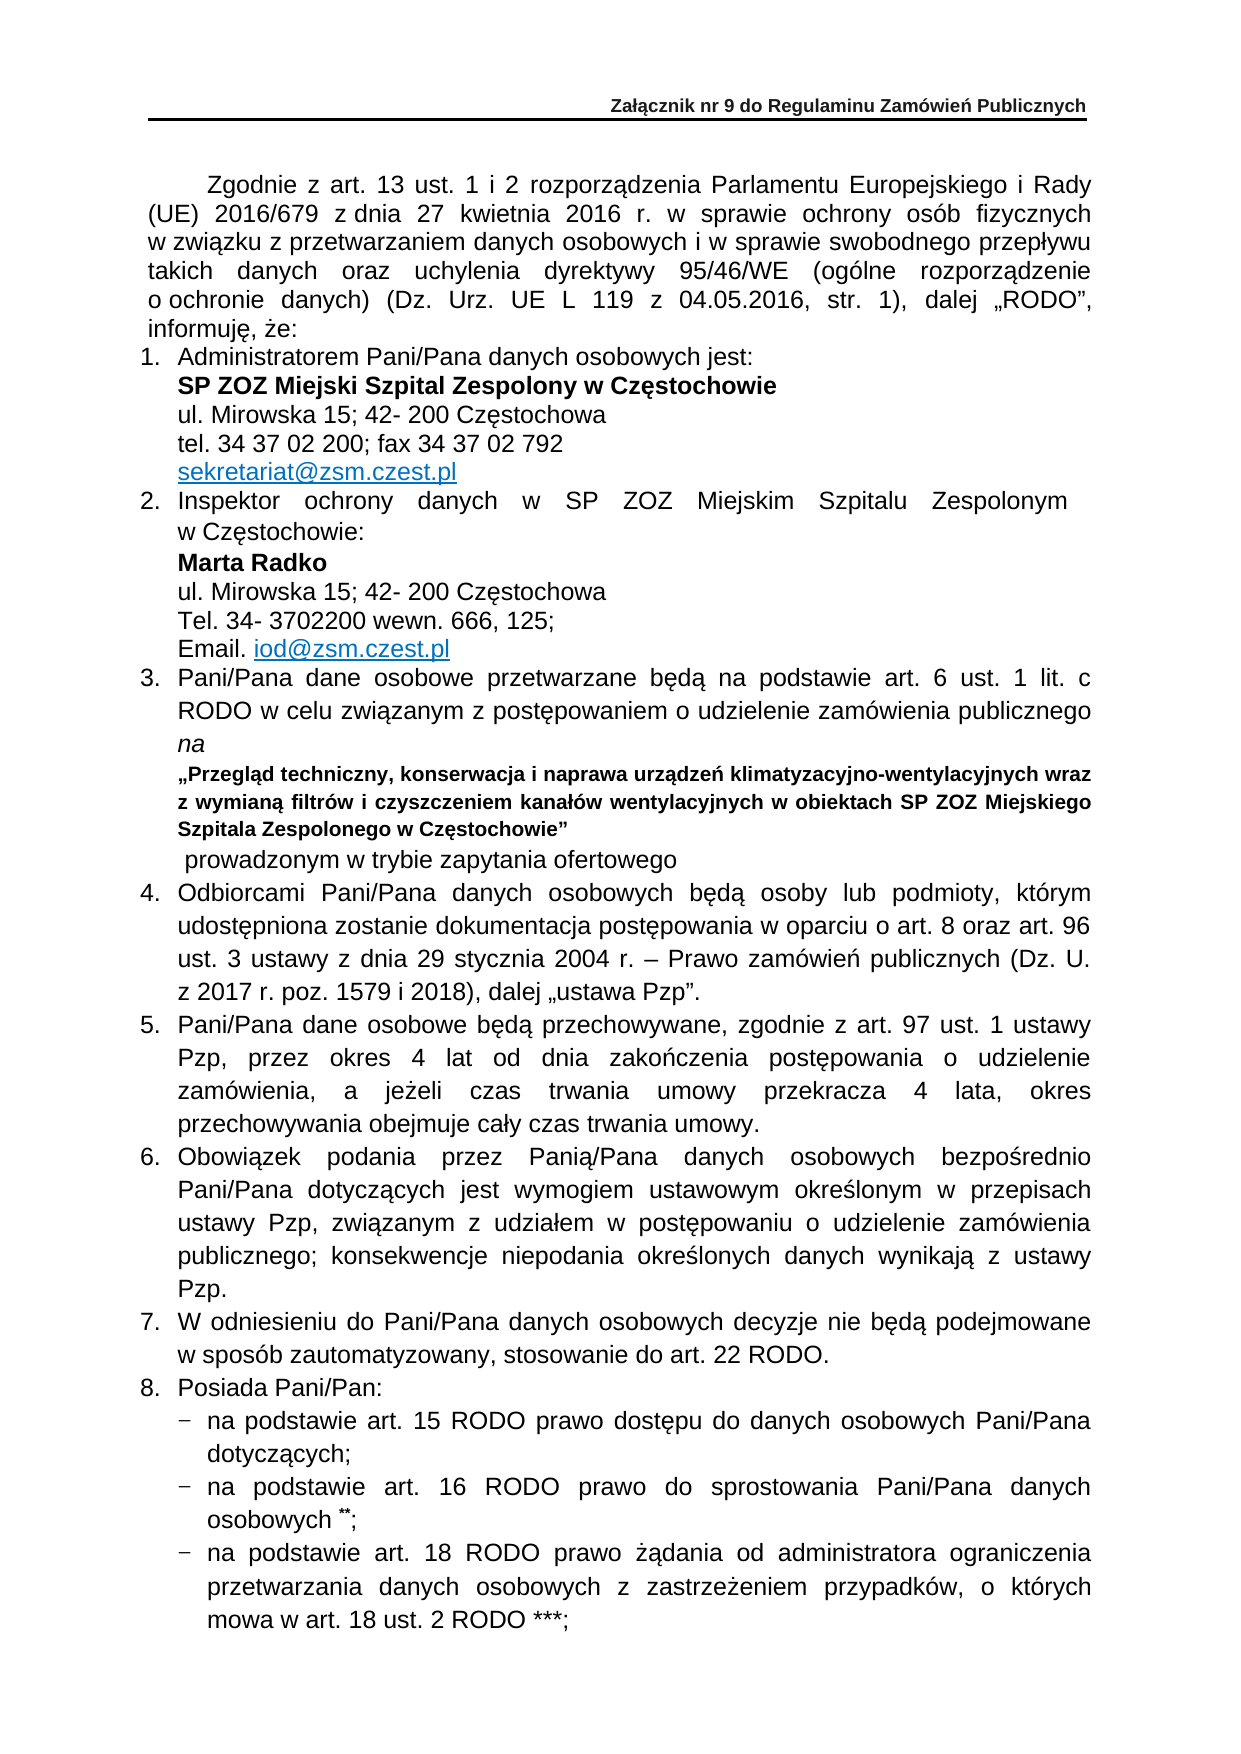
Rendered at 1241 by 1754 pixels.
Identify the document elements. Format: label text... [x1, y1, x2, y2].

list „Przegląd techniczny, konserwacja i naprawa urządzeń klimatyzacyjno-wentylacyjnych wraz z wymianą filtrów i czyszczeniem kanałów wentylacyjnych w obiektach SP ZOZ Miejskiego Szpitala Zespolonego w Częstochowie” [177, 762, 1092, 841]
text ul. Mirowska 15; 42- 200 Częstochowa [177, 400, 1092, 429]
text sekretariat@zsm.czest.pl [177, 457, 1092, 486]
list Obowiązek podania przez Panią/Pana danych osobowych bezpośrednio Pani/Pana dotyczących jest wymogiem ustawowym określonym w przepisach ustawy Pzp, związanym z udziałem w postępowaniu o udzielenie zamówienia publicznego; konsekwencje niepodania określonych danych wynikają z ustawy Pzp. [140, 1142, 1092, 1303]
list na podstawie art. 18 RODO prawo żądania od administratora ograniczenia przetwarzania danych osobowych z zastrzeżeniem przypadków, o których mowa w art. 18 ust. 2 RODO ***; [177, 1538, 1092, 1633]
list Pani/Pana dane osobowe będą przechowywane, zgodnie z art. 97 ust. 1 ustawy Pzp, przez okres 4 lat od dnia zakończenia postępowania o udzielenie zamówienia, a jeżeli czas trwania umowy przekracza 4 lata, okres przechowywania obejmuje cały czas trwania umowy. [140, 1010, 1092, 1138]
text Email. iod@zsm.czest.pl [177, 634, 1092, 663]
list Odbiorcami Pani/Pana danych osobowych będą osoby lub podmioty, którym udostępniona zostanie dokumentacja postępowania w oparciu o art. 8 oraz art. 96 ust. 3 ustawy z dnia 29 stycznia 2004 r. – Prawo zamówień publicznych (Dz. U. z 2017 r. poz. 1579 i 2018), dalej „ustawa Pzp”. [140, 878, 1092, 1006]
list Posiada Pani/Pan: [140, 1373, 1092, 1402]
list na podstawie art. 16 RODO prawo do sprostowania Pani/Pana danych osobowych **; [177, 1472, 1092, 1534]
list na podstawie art. 15 RODO prawo dostępu do danych osobowych Pani/Pana dotyczących; [177, 1406, 1092, 1468]
text Marta Radko [177, 548, 1092, 577]
text SP ZOZ Miejski Szpital Zespolony w Częstochowie [177, 371, 1092, 400]
text Tel. 34- 3702200 wewn. 666, 125; [177, 606, 1092, 634]
list Pani/Pana dane osobowe przetwarzane będą na podstawie art. 6 ust. 1 lit. c RODO w celu związanym z postępowaniem o udzielenie zamówienia publicznego na [140, 663, 1092, 758]
list W odniesieniu do Pani/Pana danych osobowych decyzje nie będą podejmowane w sposób zautomatyzowany, stosowanie do art. 22 RODO. [140, 1307, 1092, 1369]
list Administratorem Pani/Pana danych osobowych jest: [140, 342, 1092, 371]
text Zgodnie z art. 13 ust. 1 i 2 rozporządzenia Parlamentu Europejskiego i Rady (UE) 2016/679 z dnia 27 kwietnia 2016 r. w sprawie ochrony osób fizycznych w związku z przetwarzaniem danych osobowych i w sprawie swobodnego przepływu takich danych oraz uchylenia dyrektywy 95/46/WE (ogólne rozporządzenie o ochronie danych) (Dz. Urz. UE L 119 z 04.05.2016, str. 1), dalej „RODO”, informuję, że: [148, 170, 1092, 342]
list Inspektor ochrony danych w SP ZOZ Miejskim Szpitalu Zespolonym w Częstochowie: [140, 486, 1092, 546]
list prowadzonym w trybie zapytania ofertowego [177, 845, 1092, 873]
text Załącznik nr 9 do Regulaminu Zamówień Publicznych [148, 94, 1087, 118]
text tel. 34 37 02 200; fax 34 37 02 792 [177, 429, 1092, 457]
text ul. Mirowska 15; 42- 200 Częstochowa [177, 577, 1092, 606]
